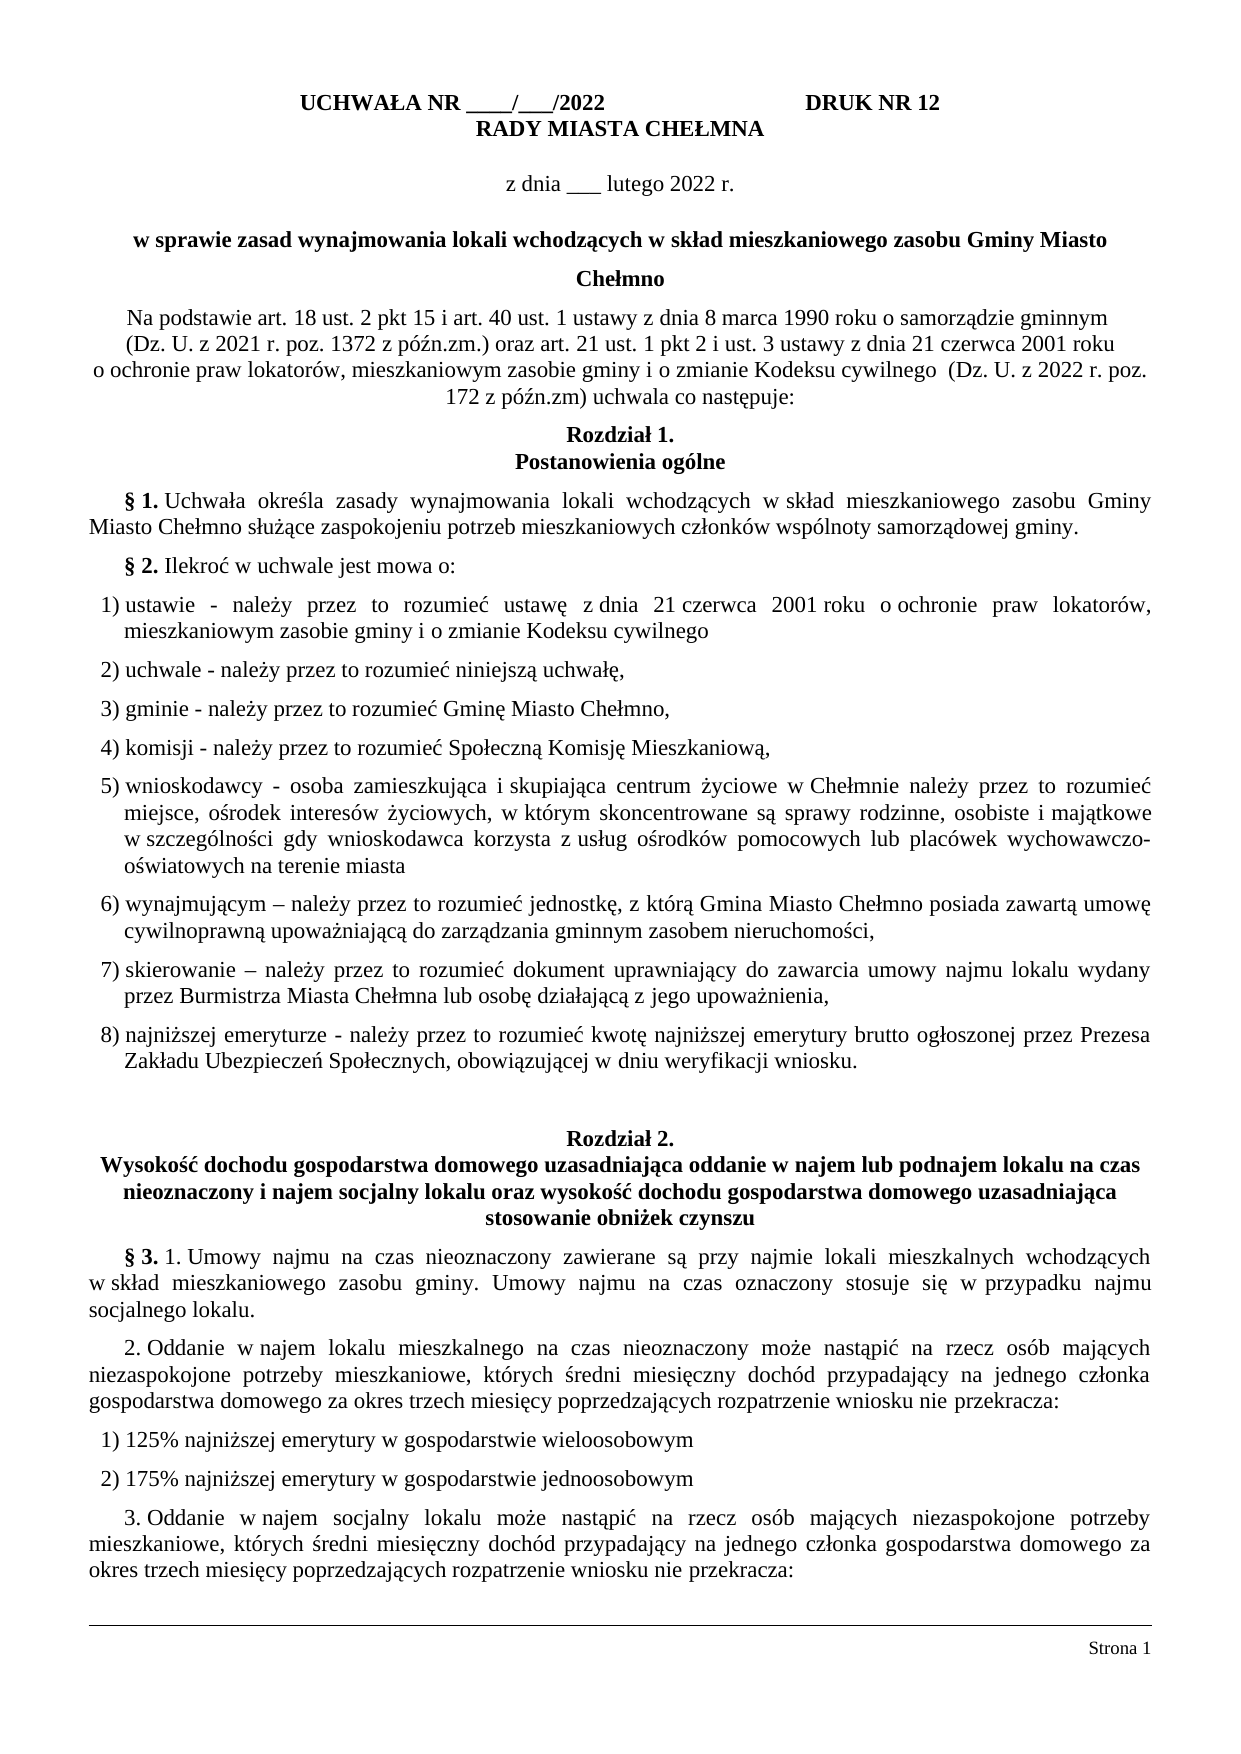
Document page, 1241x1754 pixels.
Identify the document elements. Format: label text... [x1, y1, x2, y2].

text 8) najniższej emeryturze - należy przez to rozumieć kwotę najniższej emerytury brutto ogłoszonej przez Prezesa Zakładu Ubezpieczeń Społecznych, obowiązującej w dniu weryfikacji wniosku. [100, 1021, 1152, 1074]
text Rady Miasta Chełmna [88, 115, 1152, 141]
text 1) ustawie - należy przez to rozumieć ustawę z dnia 21 czerwca 2001 roku o ochronie praw lokatorów, mieszkaniowym zasobie gminy i o zmianie Kodeksu cywilnego [100, 591, 1152, 643]
text 2) uchwale - należy przez to rozumieć niniejszą uchwałę, [100, 656, 1152, 682]
text w sprawie zasad wynajmowania lokali wchodzących w skład mieszkaniowego zasobu Gminy Miasto [88, 226, 1152, 252]
text Chełmno [88, 265, 1152, 291]
text 2. Oddanie w najem lokalu mieszkalnego na czas nieoznaczony może nastąpić na rzecz osób mających niezaspokojone potrzeby mieszkaniowe, których średni miesięczny dochód przypadający na jednego członka gospodarstwa domowego za okres trzech miesięcy poprzedzających rozpatrzenie wniosku nie przekracza: [88, 1334, 1152, 1413]
text § 2. Ilekroć w uchwale jest mowa o: [88, 552, 1152, 578]
text z dnia ___ lutego 2022 r. [88, 170, 1152, 197]
text 2) 175% najniższej emerytury w gospodarstwie jednoosobowym [100, 1465, 1152, 1491]
text 3) gminie - należy przez to rozumieć Gminę Miasto Chełmno, [100, 695, 1152, 721]
text Na podstawie art. 18 ust. 2 pkt 15 i art. 40 ust. 1 ustawy z dnia 8 marca 1990 roku o samorządzie gminnym (Dz. U. z 2021 r. poz. 1372 z późn.zm.) oraz art. 21 ust. 1 pkt 2 i ust. 3 ustawy z dnia 21 czerwca 2001 roku o ochronie praw lokatorów, mieszkaniowym zasobie gminy i o zmianie Kodeksu cywilnego (Dz. U. z 2022 r. poz. 172 z późn.zm) uchwala co następuje: [88, 304, 1152, 409]
text Uchwała Nr ____/___/2022 Druk nr 12 [88, 88, 1152, 115]
text 4) komisji - należy przez to rozumieć Społeczną Komisję Mieszkaniową, [100, 734, 1152, 760]
text § 3. 1. Umowy najmu na czas nieoznaczony zawierane są przy najmie lokali mieszkalnych wchodzących w skład mieszkaniowego zasobu gminy. Umowy najmu na czas oznaczony stosuje się w przypadku najmu socjalnego lokalu. [88, 1243, 1152, 1322]
text 5) wnioskodawcy - osoba zamieszkująca i skupiająca centrum życiowe w Chełmnie należy przez to rozumieć miejsce, ośrodek interesów życiowych, w którym skoncentrowane są sprawy rodzinne, osobiste i majątkowe w szczególności gdy wnioskodawca korzysta z usług ośrodków pomocowych lub placówek wychowawczo-oświatowych na terenie miasta [100, 773, 1152, 878]
text 1) 125% najniższej emerytury w gospodarstwie wieloosobowym [100, 1426, 1152, 1452]
text Rozdział 2. Wysokość dochodu gospodarstwa domowego uzasadniająca oddanie w najem lub podnajem lokalu na czas nieoznaczony i najem socjalny lokalu oraz wysokość dochodu gospodarstwa domowego uzasadniająca stosowanie obniżek czynszu [88, 1125, 1152, 1230]
text 6) wynajmującym – należy przez to rozumieć jednostkę, z którą Gmina Miasto Chełmno posiada zawartą umowę cywilnoprawną upoważniającą do zarządzania gminnym zasobem nieruchomości, [100, 891, 1152, 943]
text § 1. Uchwała określa zasady wynajmowania lokali wchodzących w skład mieszkaniowego zasobu Gminy Miasto Chełmno służące zaspokojeniu potrzeb mieszkaniowych członków wspólnoty samorządowej gminy. [88, 487, 1152, 539]
text Rozdział 1. Postanowienia ogólne [88, 422, 1152, 474]
text 3. Oddanie w najem socjalny lokalu może nastąpić na rzecz osób mających niezaspokojone potrzeby mieszkaniowe, których średni miesięczny dochód przypadający na jednego członka gospodarstwa domowego za okres trzech miesięcy poprzedzających rozpatrzenie wniosku nie przekracza: [88, 1504, 1152, 1583]
text 7) skierowanie – należy przez to rozumieć dokument uprawniający do zawarcia umowy najmu lokalu wydany przez Burmistrza Miasta Chełmna lub osobę działającą z jego upoważnienia, [100, 956, 1152, 1008]
